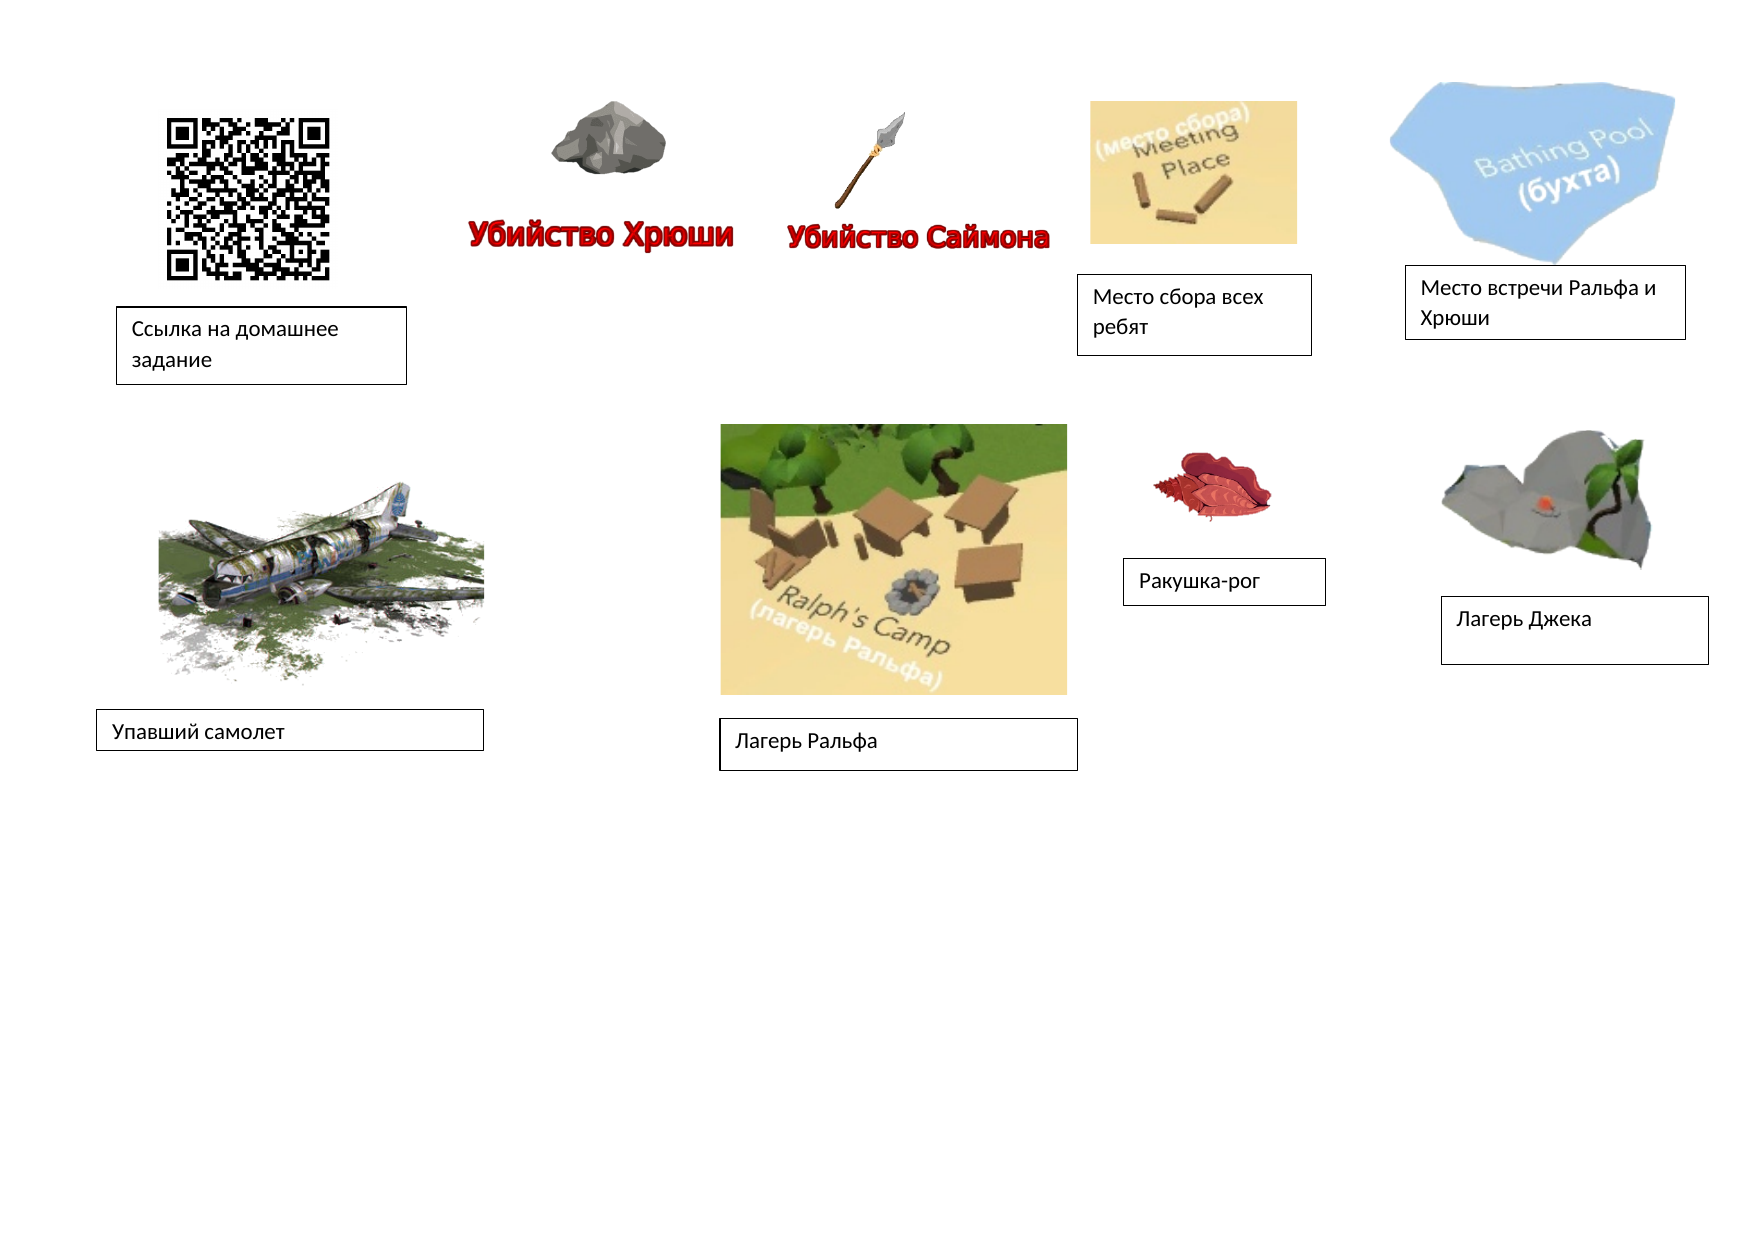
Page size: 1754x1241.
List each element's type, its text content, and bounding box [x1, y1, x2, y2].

picture [158, 425, 485, 751]
picture [158, 109, 338, 177]
picture [467, 214, 736, 254]
picture [1151, 449, 1273, 529]
picture [786, 205, 1052, 255]
picture [1090, 101, 1298, 177]
text Мес [118, 177, 1636, 205]
picture [158, 205, 338, 289]
picture [1389, 82, 1676, 266]
picture [1441, 430, 1653, 570]
picture [810, 101, 929, 177]
picture [1090, 205, 1298, 244]
picture [546, 76, 671, 177]
picture [720, 424, 1068, 695]
